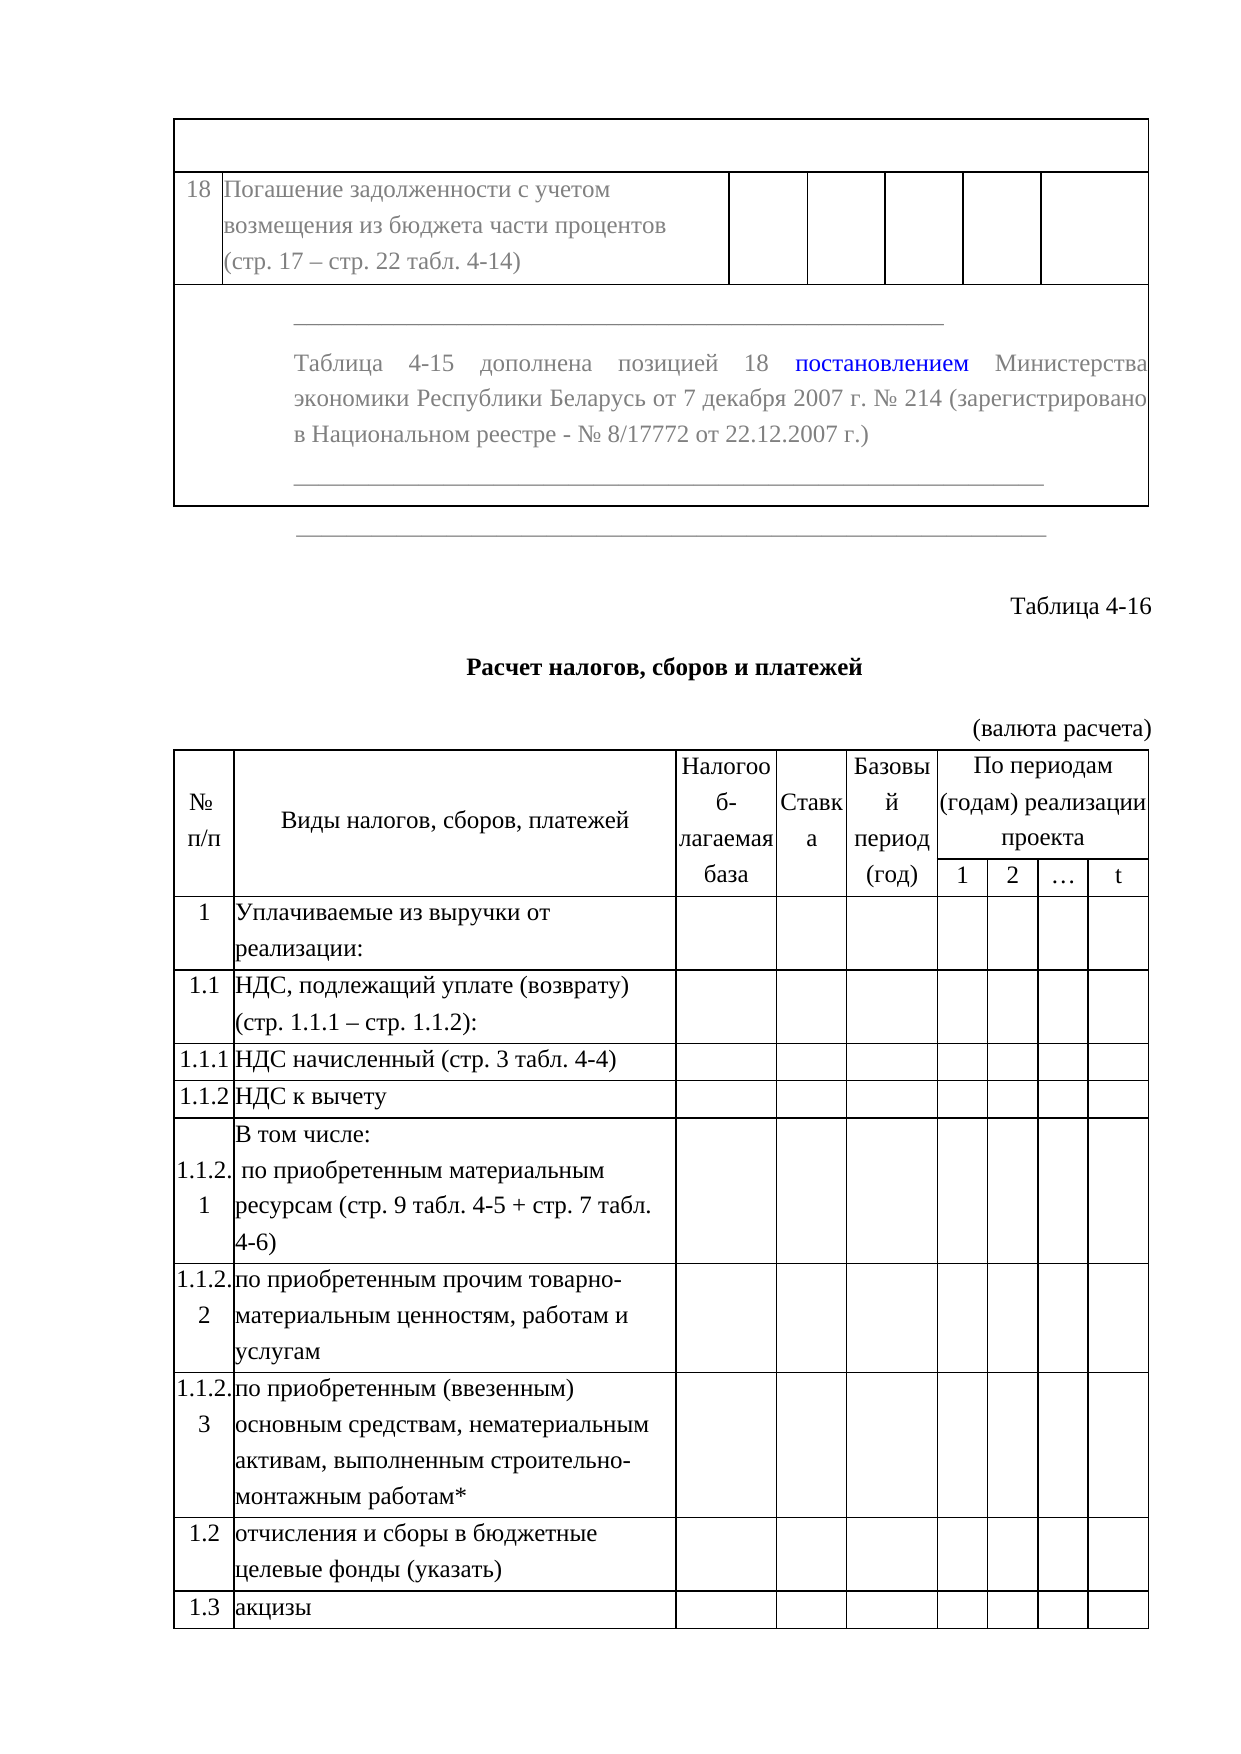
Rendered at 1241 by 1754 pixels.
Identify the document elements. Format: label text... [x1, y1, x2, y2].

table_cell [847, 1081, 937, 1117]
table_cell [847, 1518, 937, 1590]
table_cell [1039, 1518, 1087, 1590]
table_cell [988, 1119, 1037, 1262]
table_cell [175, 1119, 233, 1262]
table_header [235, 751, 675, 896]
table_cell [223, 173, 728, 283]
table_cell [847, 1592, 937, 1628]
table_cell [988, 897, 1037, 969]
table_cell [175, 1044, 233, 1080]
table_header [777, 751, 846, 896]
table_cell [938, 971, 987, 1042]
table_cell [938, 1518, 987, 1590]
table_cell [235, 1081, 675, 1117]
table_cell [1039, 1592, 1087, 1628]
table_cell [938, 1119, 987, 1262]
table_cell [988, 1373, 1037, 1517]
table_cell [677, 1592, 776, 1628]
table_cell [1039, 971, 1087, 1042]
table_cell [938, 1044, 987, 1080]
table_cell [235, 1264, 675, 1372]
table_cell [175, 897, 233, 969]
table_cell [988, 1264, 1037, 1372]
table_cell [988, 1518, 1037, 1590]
text (валюта расчета) [177, 713, 1152, 742]
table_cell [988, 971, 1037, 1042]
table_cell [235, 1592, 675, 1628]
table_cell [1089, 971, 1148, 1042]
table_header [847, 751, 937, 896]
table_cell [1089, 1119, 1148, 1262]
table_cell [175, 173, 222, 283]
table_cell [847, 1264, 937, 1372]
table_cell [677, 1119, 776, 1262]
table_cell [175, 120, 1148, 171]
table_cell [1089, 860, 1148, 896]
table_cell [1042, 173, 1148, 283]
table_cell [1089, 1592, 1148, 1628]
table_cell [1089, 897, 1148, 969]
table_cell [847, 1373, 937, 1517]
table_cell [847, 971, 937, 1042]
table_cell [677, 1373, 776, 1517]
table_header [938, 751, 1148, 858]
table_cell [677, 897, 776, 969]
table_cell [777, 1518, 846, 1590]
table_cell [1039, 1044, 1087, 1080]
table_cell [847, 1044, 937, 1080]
text —————————————————————————————— [296, 519, 1152, 548]
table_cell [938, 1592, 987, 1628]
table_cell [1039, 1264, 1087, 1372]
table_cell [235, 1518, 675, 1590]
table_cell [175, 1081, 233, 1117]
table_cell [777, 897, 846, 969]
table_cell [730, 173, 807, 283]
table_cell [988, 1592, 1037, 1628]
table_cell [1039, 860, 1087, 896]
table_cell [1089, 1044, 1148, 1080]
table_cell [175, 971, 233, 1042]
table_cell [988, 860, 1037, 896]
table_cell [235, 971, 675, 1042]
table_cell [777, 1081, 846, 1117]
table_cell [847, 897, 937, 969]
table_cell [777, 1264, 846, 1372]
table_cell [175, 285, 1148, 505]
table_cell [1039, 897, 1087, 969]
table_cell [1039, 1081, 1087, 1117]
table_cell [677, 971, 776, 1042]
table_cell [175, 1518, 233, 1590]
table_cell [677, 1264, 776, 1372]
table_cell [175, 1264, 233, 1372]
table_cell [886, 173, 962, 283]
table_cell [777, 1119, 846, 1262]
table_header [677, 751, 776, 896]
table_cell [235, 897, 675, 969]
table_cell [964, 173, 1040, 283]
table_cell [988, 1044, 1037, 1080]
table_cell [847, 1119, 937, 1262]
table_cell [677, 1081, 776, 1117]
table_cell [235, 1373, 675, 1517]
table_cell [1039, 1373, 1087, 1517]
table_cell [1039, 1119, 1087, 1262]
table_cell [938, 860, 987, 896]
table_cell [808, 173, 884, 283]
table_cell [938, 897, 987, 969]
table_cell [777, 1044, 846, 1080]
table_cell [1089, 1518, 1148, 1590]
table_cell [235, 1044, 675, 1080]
text Таблица 4-16 [177, 591, 1152, 620]
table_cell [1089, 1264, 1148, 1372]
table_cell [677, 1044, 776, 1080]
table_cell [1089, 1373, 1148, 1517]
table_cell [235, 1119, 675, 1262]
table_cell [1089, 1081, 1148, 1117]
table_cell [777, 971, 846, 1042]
text Расчет налогов, сборов и платежей [177, 652, 1152, 681]
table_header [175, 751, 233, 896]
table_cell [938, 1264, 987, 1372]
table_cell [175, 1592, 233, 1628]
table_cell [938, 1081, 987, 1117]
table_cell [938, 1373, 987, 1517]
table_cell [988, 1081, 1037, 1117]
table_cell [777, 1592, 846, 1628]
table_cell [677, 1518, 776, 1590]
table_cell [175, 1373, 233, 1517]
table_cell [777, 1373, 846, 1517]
